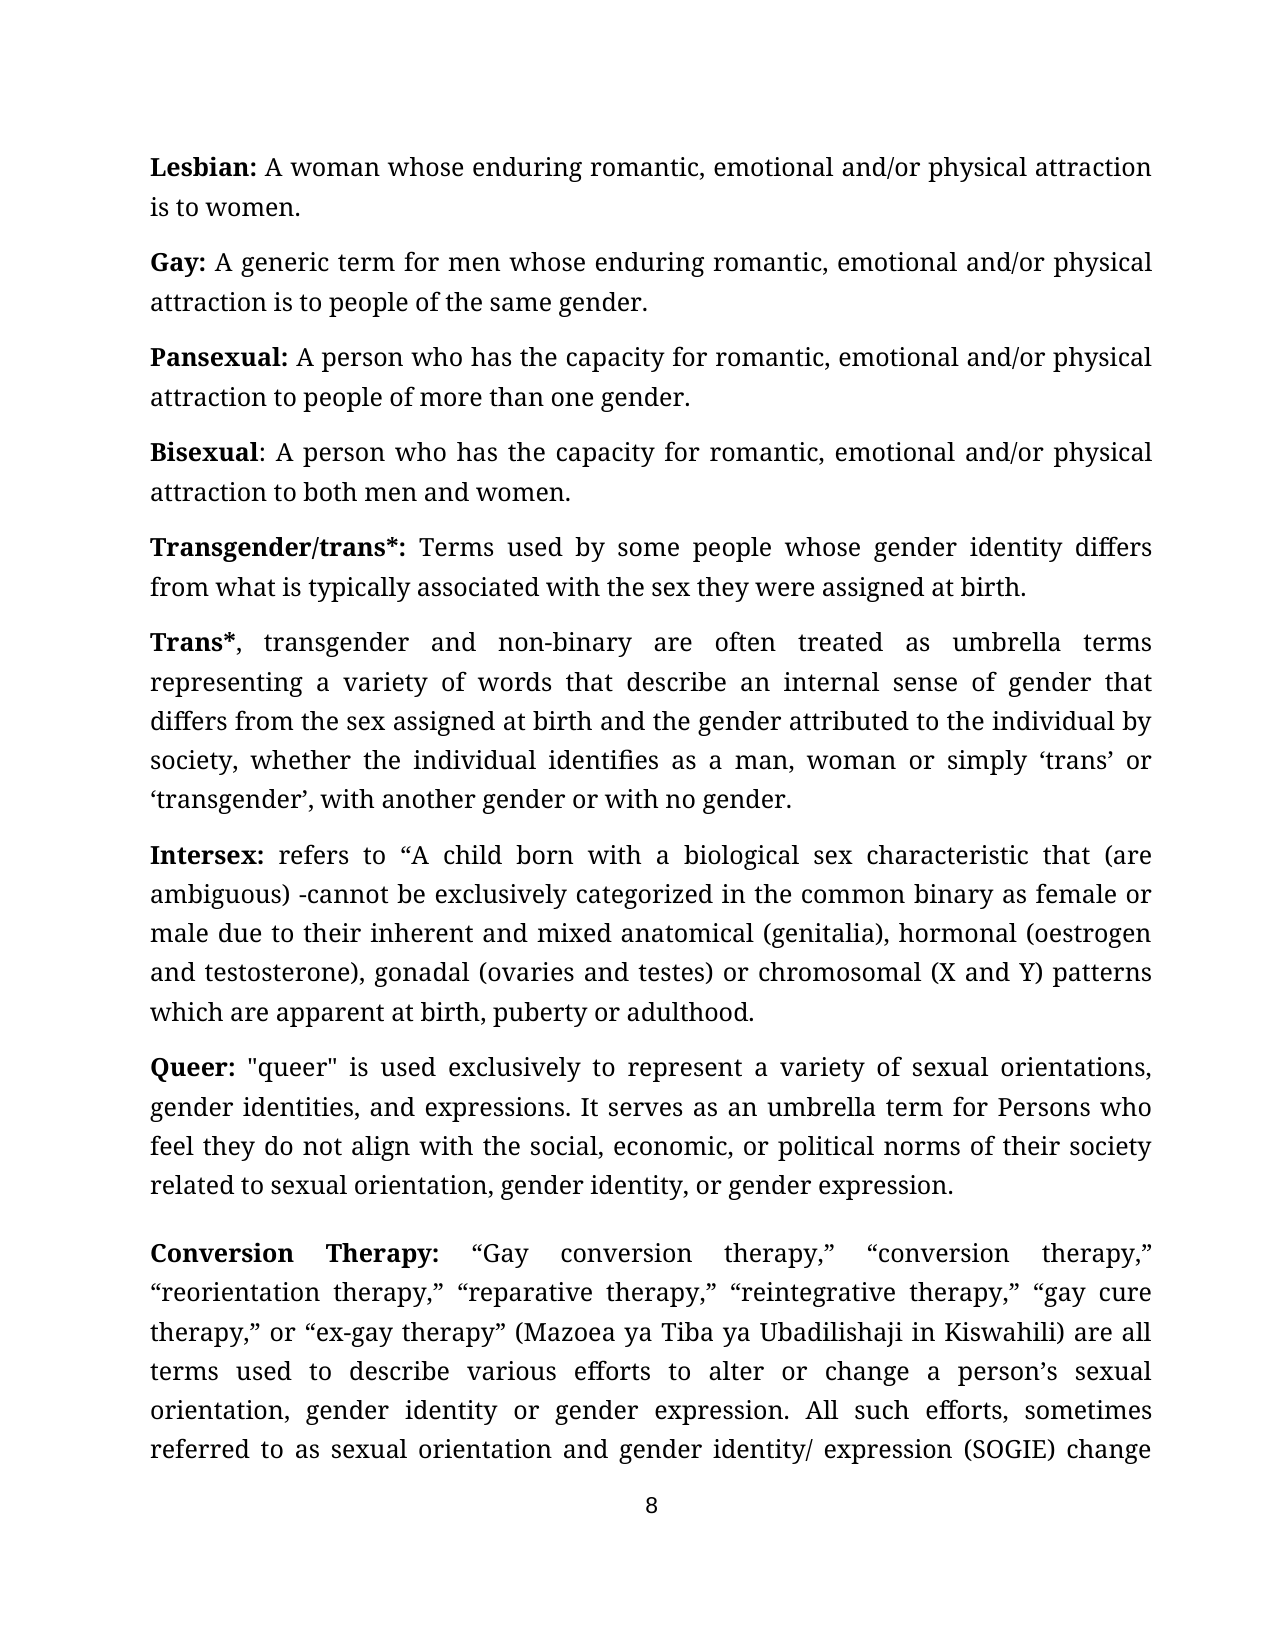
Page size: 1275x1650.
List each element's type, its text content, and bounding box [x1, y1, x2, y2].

text Gay: A generic term for men whose enduring romantic, emotional and/or physical attraction is to people of the same gender. [150, 245, 1153, 318]
text Intersex: refers to “A child born with a biological sex characteristic that (are ambiguous) -cannot be exclusively categorized in the common binary as female or male due to their inherent and mixed anatomical (genitalia), hormonal (oestrogen and testosterone), gonadal (ovaries and testes) or chromosomal (X and Y) patterns which are apparent at birth, puberty or adulthood. [150, 837, 1153, 1028]
text Bisexual: A person who has the capacity for romantic, emotional and/or physical attraction to both men and women. [150, 435, 1153, 508]
text Pansexual: A person who has the capacity for romantic, emotional and/or physical attraction to people of more than one gender. [150, 340, 1153, 413]
text Queer: "queer" is used exclusively to represent a variety of sexual orientations, gender identities, and expressions. It serves as an umbrella term for Persons who feel they do not align with the social, economic, or political norms of their society related to sexual orientation, gender identity, or gender expression. [150, 1050, 1153, 1202]
text Transgender/trans*: Terms used by some people whose gender identity differs from what is typically associated with the sex they were assigned at birth. [150, 530, 1153, 603]
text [150, 1236, 1153, 1466]
text Trans*, transgender and non-binary are often treated as umbrella terms representing a variety of words that describe an internal sense of gender that differs from the sex assigned at birth and the gender attributed to the individual by society, whether the individual identifies as a man, woman or simply ‘trans’ or ‘transgender’, with another gender or with no gender. [150, 625, 1153, 816]
text Lesbian: A woman whose enduring romantic, emotional and/or physical attraction is to women. [150, 150, 1153, 223]
